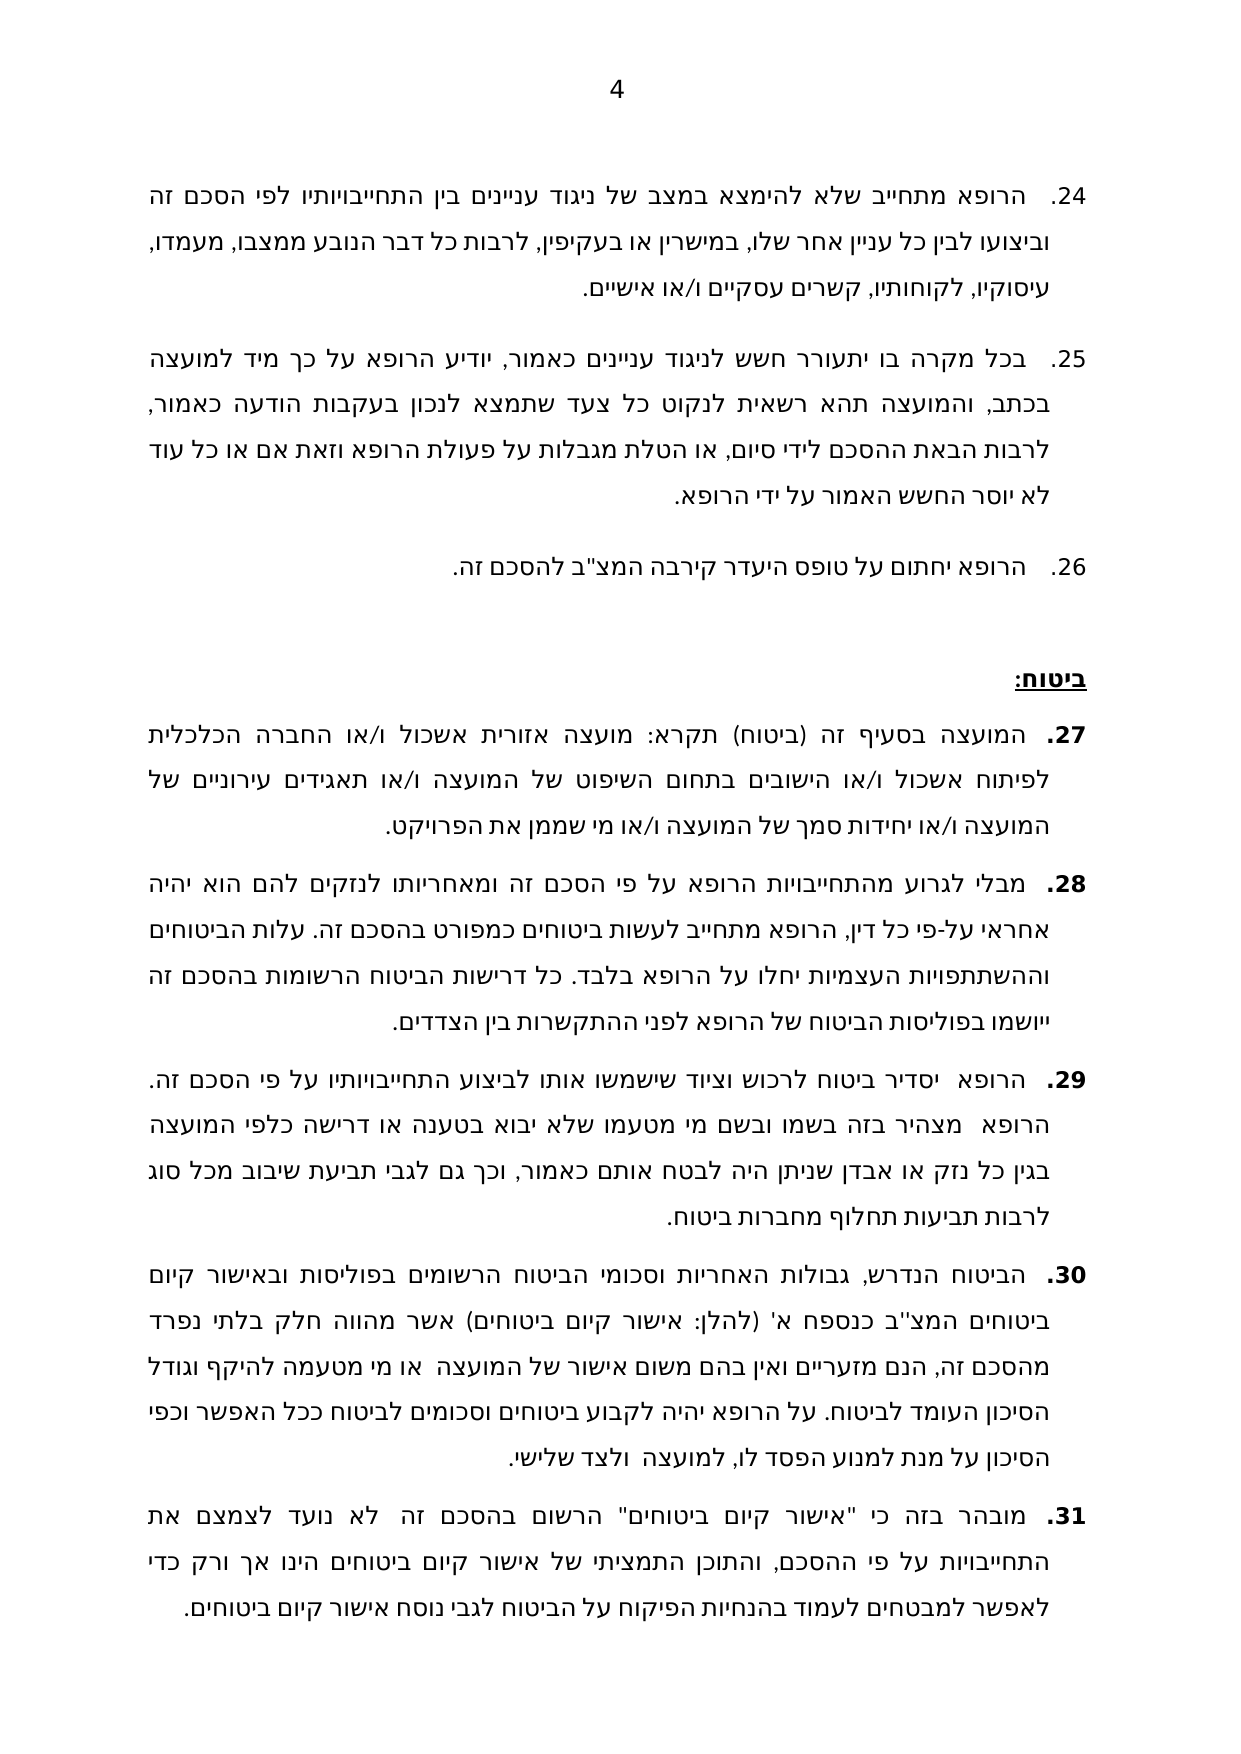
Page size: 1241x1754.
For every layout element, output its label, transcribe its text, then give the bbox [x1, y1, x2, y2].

subtitle הרופא מתחייב שלא להימצא במצב של ניגוד עניינים בין התחייבויותיו לפי הסכם זה וביצועו לבין כל עניין אחר שלו, במישרין או בעקיפין, לרבות כל דבר הנובע ממצבו, מעמדו, עיסוקיו, לקוחותיו, קשרים עסקיים ו/או אישיים. [148, 181, 1087, 302]
subtitle בכל מקרה בו יתעורר חשש לניגוד עניינים כאמור, יודיע הרופא על כך מיד למועצה בכתב, והמועצה תהא רשאית לנקוט כל צעד שתמצא לנכון בעקבות הודעה כאמור, לרבות הבאת ההסכם לידי סיום, או הטלת מגבלות על פעולת הרופא וזאת אם או כל עוד לא יוסר החשש האמור על ידי הרופא. [148, 343, 1087, 510]
subtitle ביטוח: [148, 663, 1087, 694]
subtitle הרופא יסדיר ביטוח לרכוש וציוד שישמשו אותו לביצוע התחייבויותיו על פי הסכם זה. הרופא מצהיר בזה בשמו ובשם מי מטעמו שלא יבוא בטענה או דרישה כלפי המועצה בגין כל נזק או אבדן שניתן היה לבטח אותם כאמור, וכך גם לגבי תביעת שיבוב מכל סוג לרבות תביעות תחלוף מחברות ביטוח. [148, 1064, 1087, 1232]
subtitle מבלי לגרוע מהתחייבויות הרופא על פי הסכם זה ומאחריותו לנזקים להם הוא יהיה אחראי על-פי כל דין, הרופא מתחייב לעשות ביטוחים כמפורט בהסכם זה. עלות הביטוחים וההשתתפויות העצמיות יחלו על הרופא בלבד. כל דרישות הביטוח הרשומות בהסכם זה ייושמו בפוליסות הביטוח של הרופא לפני ההתקשרות בין הצדדים. [148, 868, 1087, 1036]
subtitle הרופא יחתום על טופס היעדר קירבה המצ"ב להסכם זה. [148, 551, 1087, 581]
subtitle מובהר בזה כי "אישור קיום ביטוחים" הרשום בהסכם זה לא נועד לצמצם את התחייבויות על פי ההסכם, והתוכן התמציתי של אישור קיום ביטוחים הינו אך ורק כדי לאפשר למבטחים לעמוד בהנחיות הפיקוח על הביטוח לגבי נוסח אישור קיום ביטוחים. [148, 1501, 1087, 1622]
subtitle הביטוח הנדרש, גבולות האחריות וסכומי הביטוח הרשומים בפוליסות ובאישור קיום ביטוחים המצ''ב כנספח א' (להלן: אישור קיום ביטוחים) אשר מהווה חלק בלתי נפרד מהסכם זה, הנם מזעריים ואין בהם משום אישור של המועצה או מי מטעמה להיקף וגודל הסיכון העומד לביטוח. על הרופא יהיה לקבוע ביטוחים וסכומים לביטוח ככל האפשר וכפי הסיכון על מנת למנוע הפסד לו, למועצה ולצד שלישי. [148, 1259, 1087, 1473]
subtitle המועצה בסעיף זה (ביטוח) תקרא: מועצה אזורית אשכול ו/או החברה הכלכלית לפיתוח אשכול ו/או הישובים בתחום השיפוט של המועצה ו/או תאגידים עירוניים של המועצה ו/או יחידות סמך של המועצה ו/או מי שממן את הפרויקט. [148, 719, 1087, 841]
